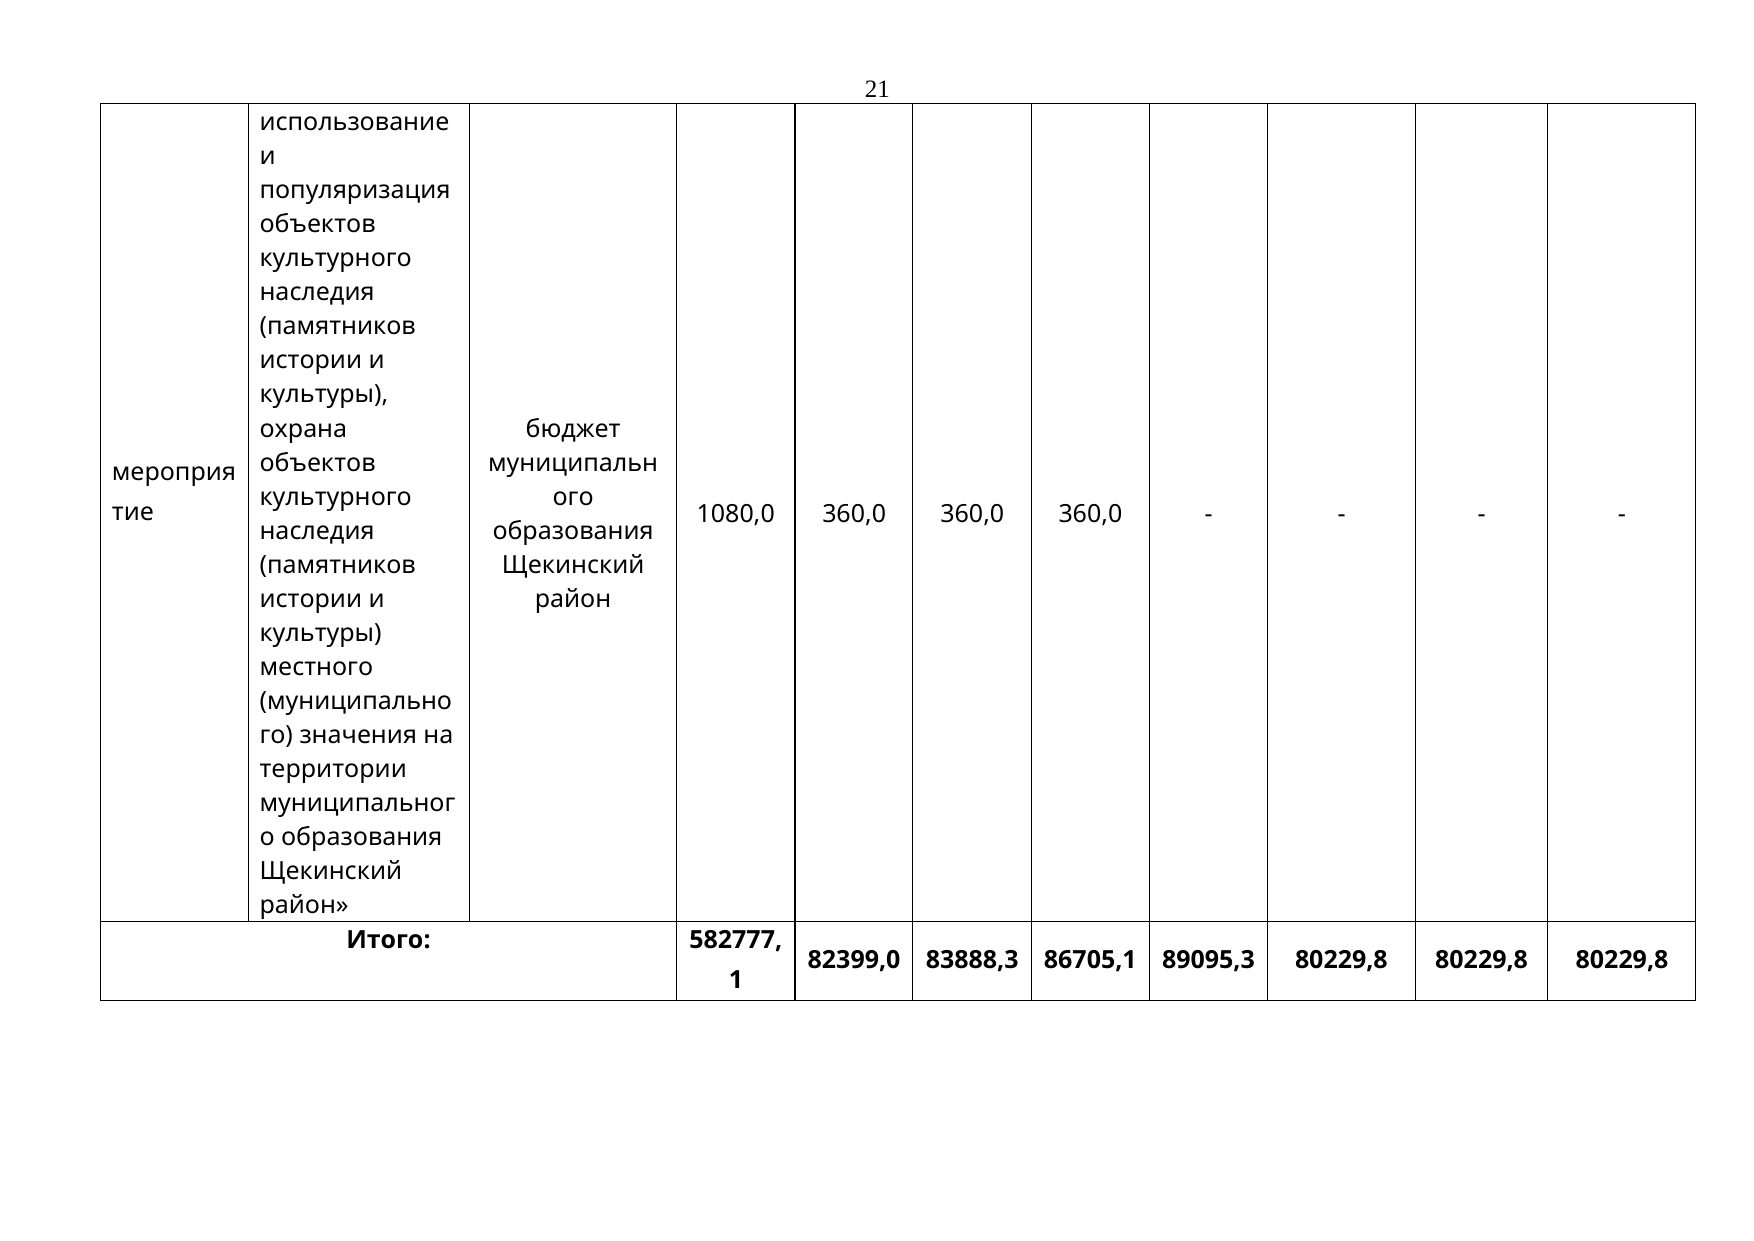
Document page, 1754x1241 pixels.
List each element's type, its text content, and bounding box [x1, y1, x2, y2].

table_cell - [1268, 104, 1415, 921]
table_cell 89095,3 [1150, 922, 1267, 1000]
table_cell 360,0 [913, 104, 1031, 921]
table_cell 86705,1 [1032, 922, 1149, 1000]
table_cell 80229,8 [1416, 922, 1547, 1000]
table_cell 80229,8 [1268, 922, 1415, 1000]
table_cell бюджет муниципального образования Щекинский район [470, 104, 676, 921]
table_cell 1080,0 [677, 104, 794, 921]
table_cell 360,0 [1032, 104, 1149, 921]
table_cell - [1548, 104, 1695, 921]
table_cell «Сохранение, использование и популяризация объектов культурного наследия (памятников истории и культуры), охрана объектов культурного наследия (памятников истории и культуры) местного (муниципального) значения на территории муниципального образования Щекинский район» [249, 104, 469, 921]
table_cell 83888,3 [913, 922, 1031, 1000]
table_cell 80229,8 [1548, 922, 1695, 1000]
table_cell 82399,0 [796, 922, 912, 1000]
table_cell Итого: [101, 922, 676, 1000]
table_cell - [1150, 104, 1267, 921]
table_cell - [1416, 104, 1547, 921]
table_cell Основное мероприятие [101, 104, 248, 921]
table_cell 582777,1 [677, 922, 794, 1000]
table_cell 360,0 [796, 104, 912, 921]
